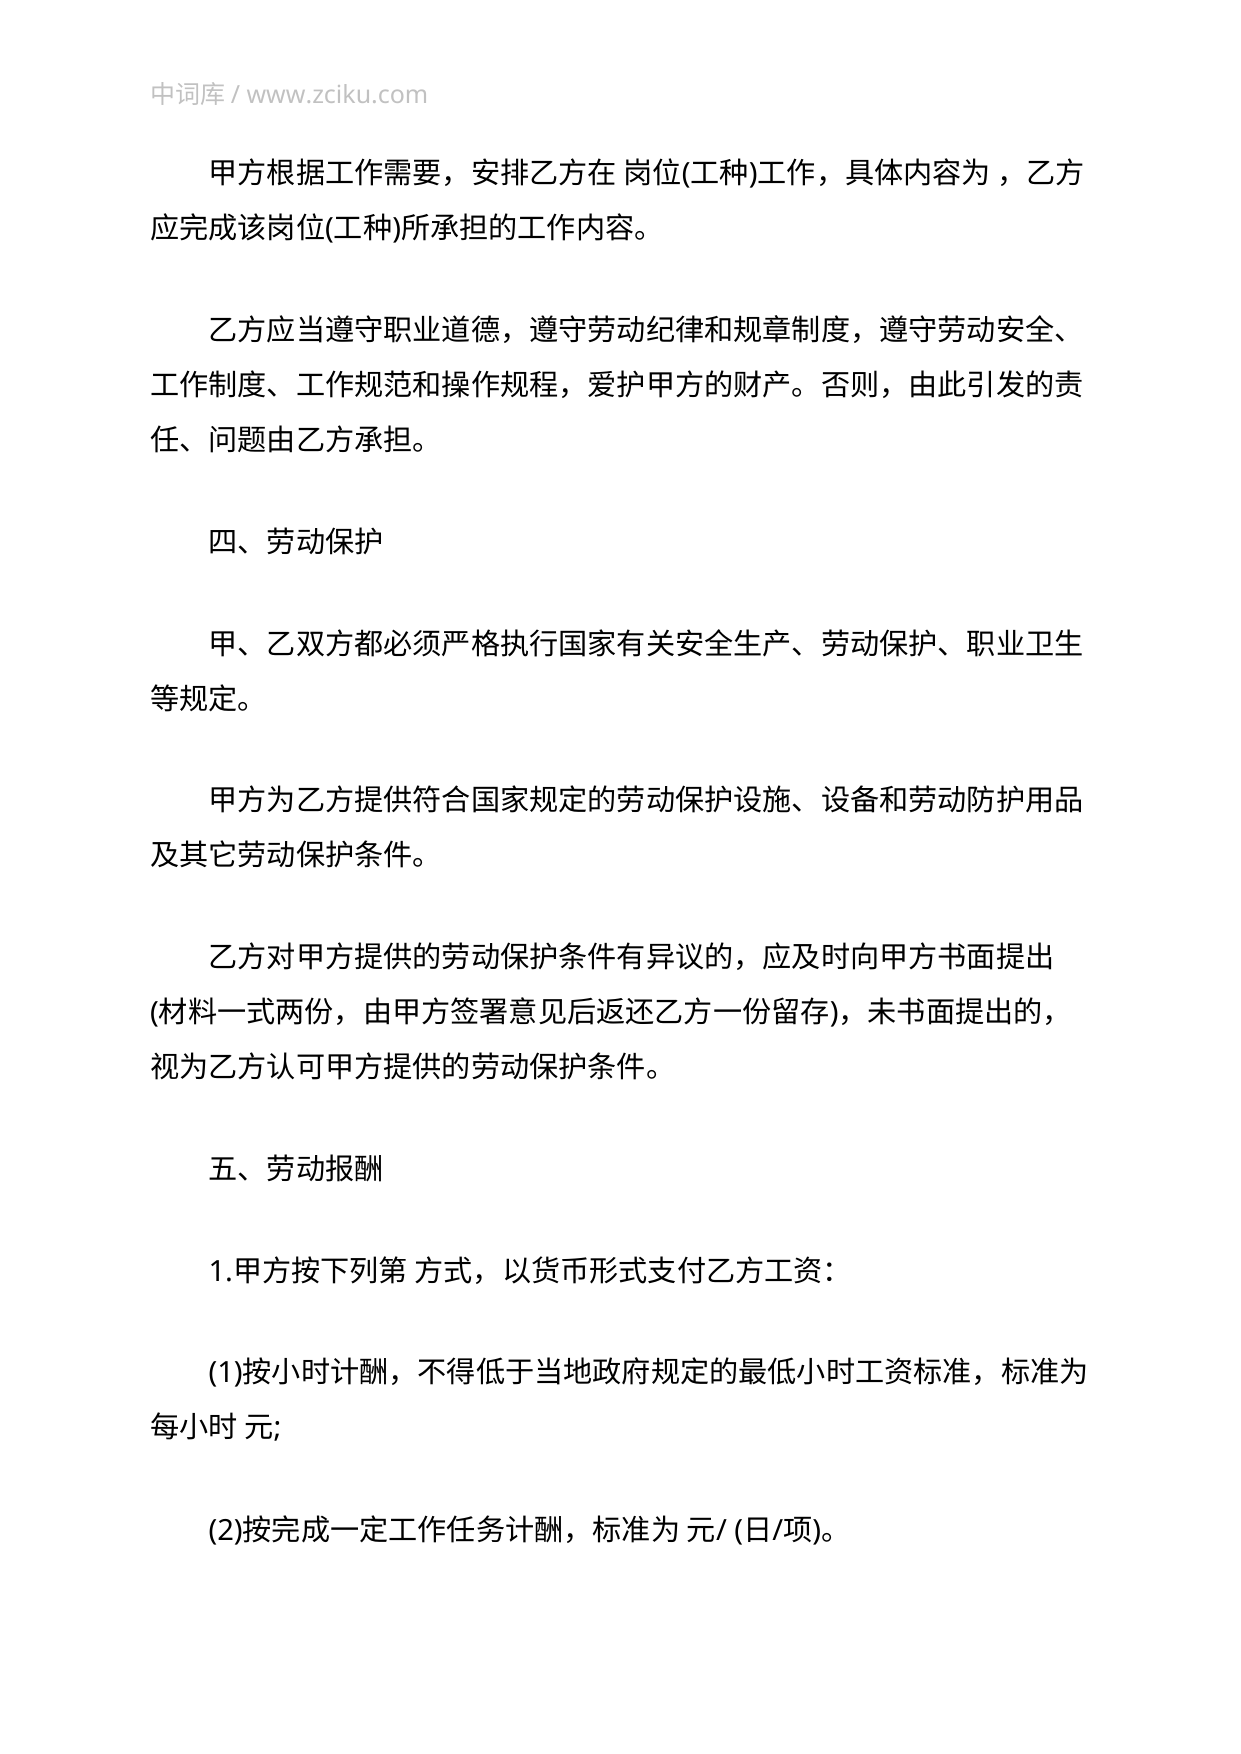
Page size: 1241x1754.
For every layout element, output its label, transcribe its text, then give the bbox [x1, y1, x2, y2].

text 甲方为乙方提供符合国家规定的劳动保护设施、设备和劳动防护用品及其它劳动保护条件。 [150, 777, 1090, 874]
text 甲方根据工作需要，安排乙方在 岗位(工种)工作，具体内容为 ，乙方应完成该岗位(工种)所承担的工作内容。 [150, 150, 1090, 247]
text 甲、乙双方都必须严格执行国家有关安全生产、劳动保护、职业卫生等规定。 [150, 620, 1090, 717]
text 四、劳动保护 [150, 518, 1090, 561]
text 1.甲方按下列第 方式，以货币形式支付乙方工资： [150, 1247, 1090, 1289]
text 乙方对甲方提供的劳动保护条件有异议的，应及时向甲方书面提出(材料一式两份，由甲方签署意见后返还乙方一份留存)，未书面提出的，视为乙方认可甲方提供的劳动保护条件。 [150, 934, 1090, 1086]
text 五、劳动报酬 [150, 1145, 1090, 1188]
text (1)按小时计酬，不得低于当地政府规定的最低小时工资标准，标准为每小时 元; [150, 1349, 1090, 1446]
text 乙方应当遵守职业道德，遵守劳动纪律和规章制度，遵守劳动安全、工作制度、工作规范和操作规程，爱护甲方的财产。否则，由此引发的责任、问题由乙方承担。 [150, 307, 1090, 459]
text (2)按完成一定工作任务计酬，标准为 元/ (日/项)。 [150, 1506, 1090, 1548]
